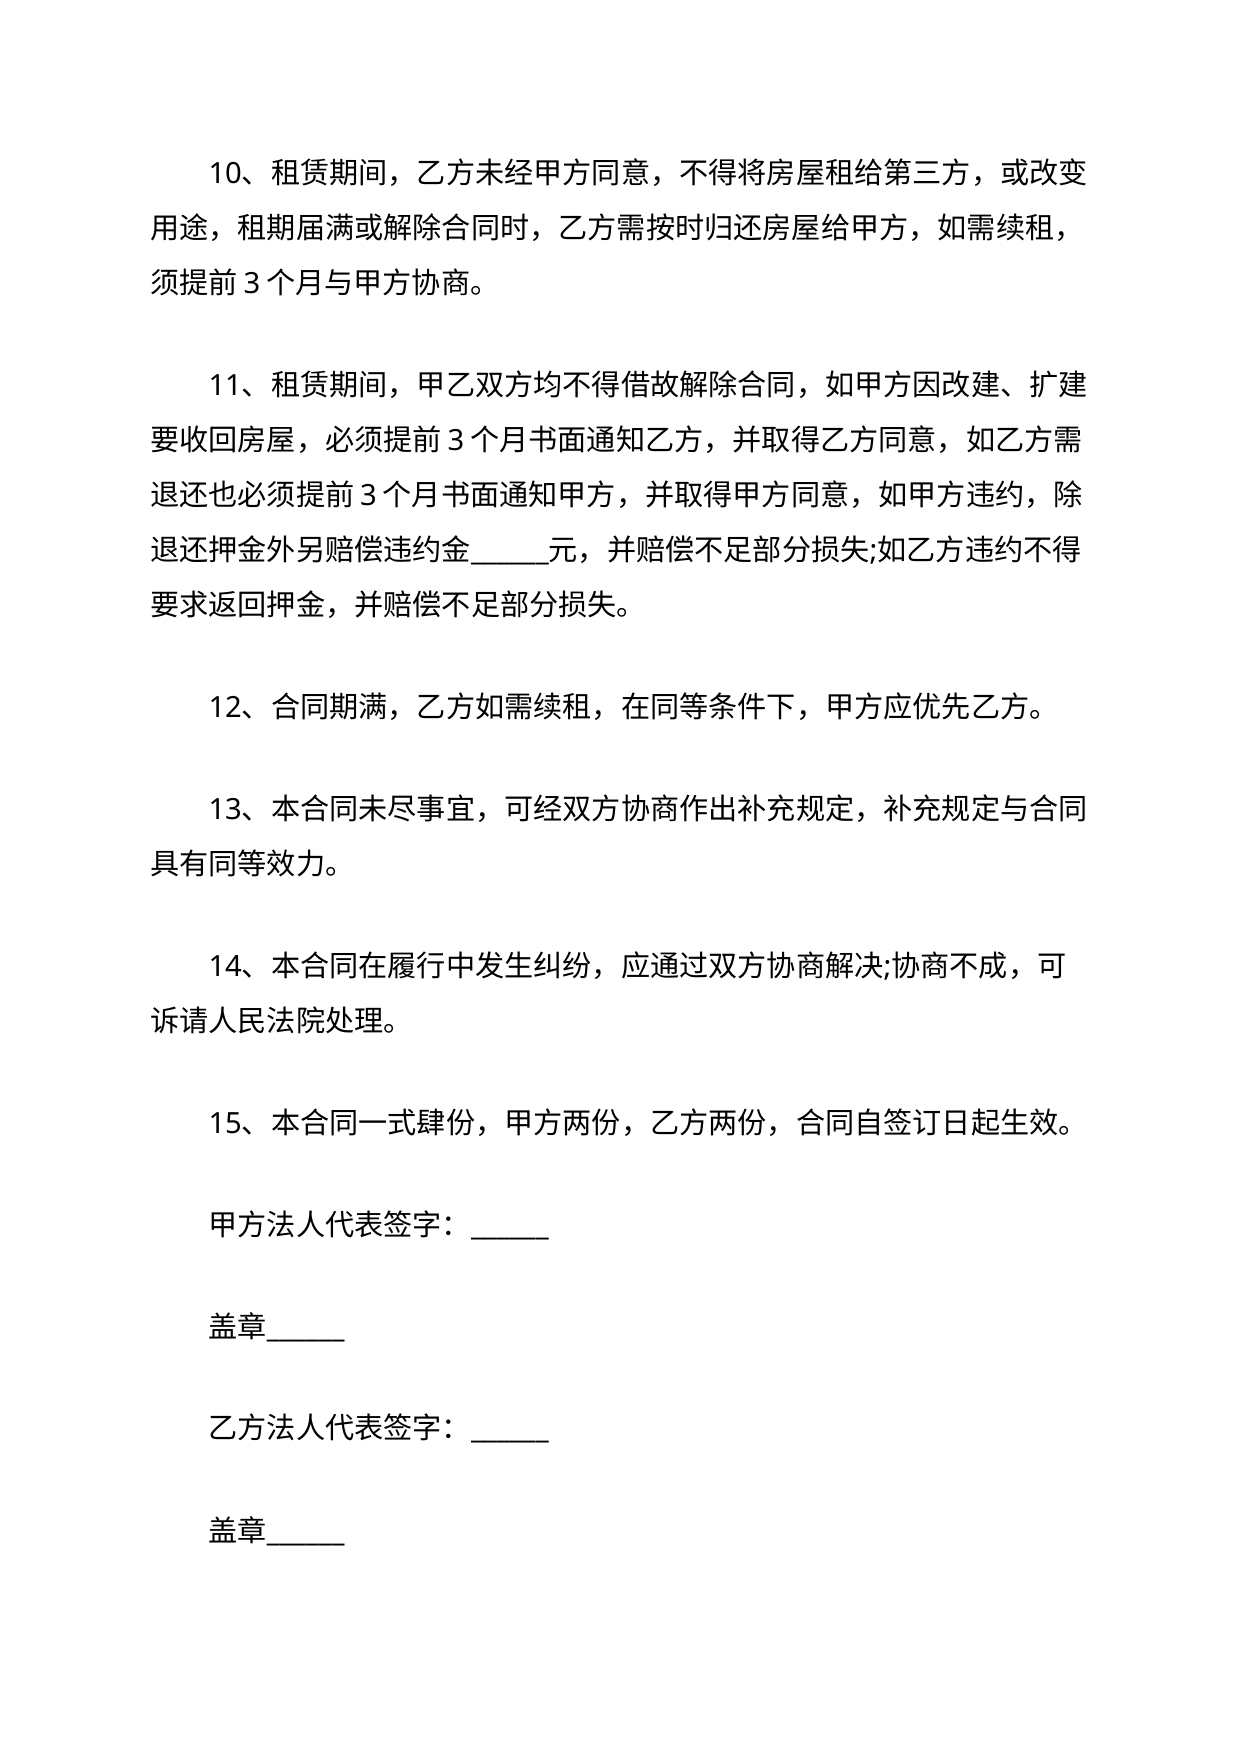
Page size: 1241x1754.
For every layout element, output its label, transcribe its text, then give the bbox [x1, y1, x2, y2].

text 10、租赁期间，乙方未经甲方同意，不得将房屋租给第三方，或改变用途，租期届满或解除合同时，乙方需按时归还房屋给甲方，如需续租，须提前3个月与甲方协商。 [150, 150, 1090, 302]
text 15、本合同一式肆份，甲方两份，乙方两份，合同自签订日起生效。 [150, 1099, 1090, 1142]
text 盖章______ [150, 1507, 1090, 1549]
text 14、本合同在履行中发生纠纷，应通过双方协商解决;协商不成，可诉请人民法院处理。 [150, 942, 1090, 1040]
text 盖章______ [150, 1303, 1090, 1346]
text 12、合同期满，乙方如需续租，在同等条件下，甲方应优先乙方。 [150, 684, 1090, 726]
text 甲方法人代表签字：______ [150, 1201, 1090, 1243]
text 13、本合同未尽事宜，可经双方协商作出补充规定，补充规定与合同具有同等效力。 [150, 786, 1090, 883]
text 11、租赁期间，甲乙双方均不得借故解除合同，如甲方因改建、扩建要收回房屋，必须提前3个月书面通知乙方，并取得乙方同意，如乙方需退还也必须提前3个月书面通知甲方，并取得甲方同意，如甲方违约，除退还押金外另赔偿违约金______元，并赔偿不足部分损失;如乙方违约不得要求返回押金，并赔偿不足部分损失。 [150, 362, 1090, 624]
text 乙方法人代表签字：______ [150, 1405, 1090, 1447]
